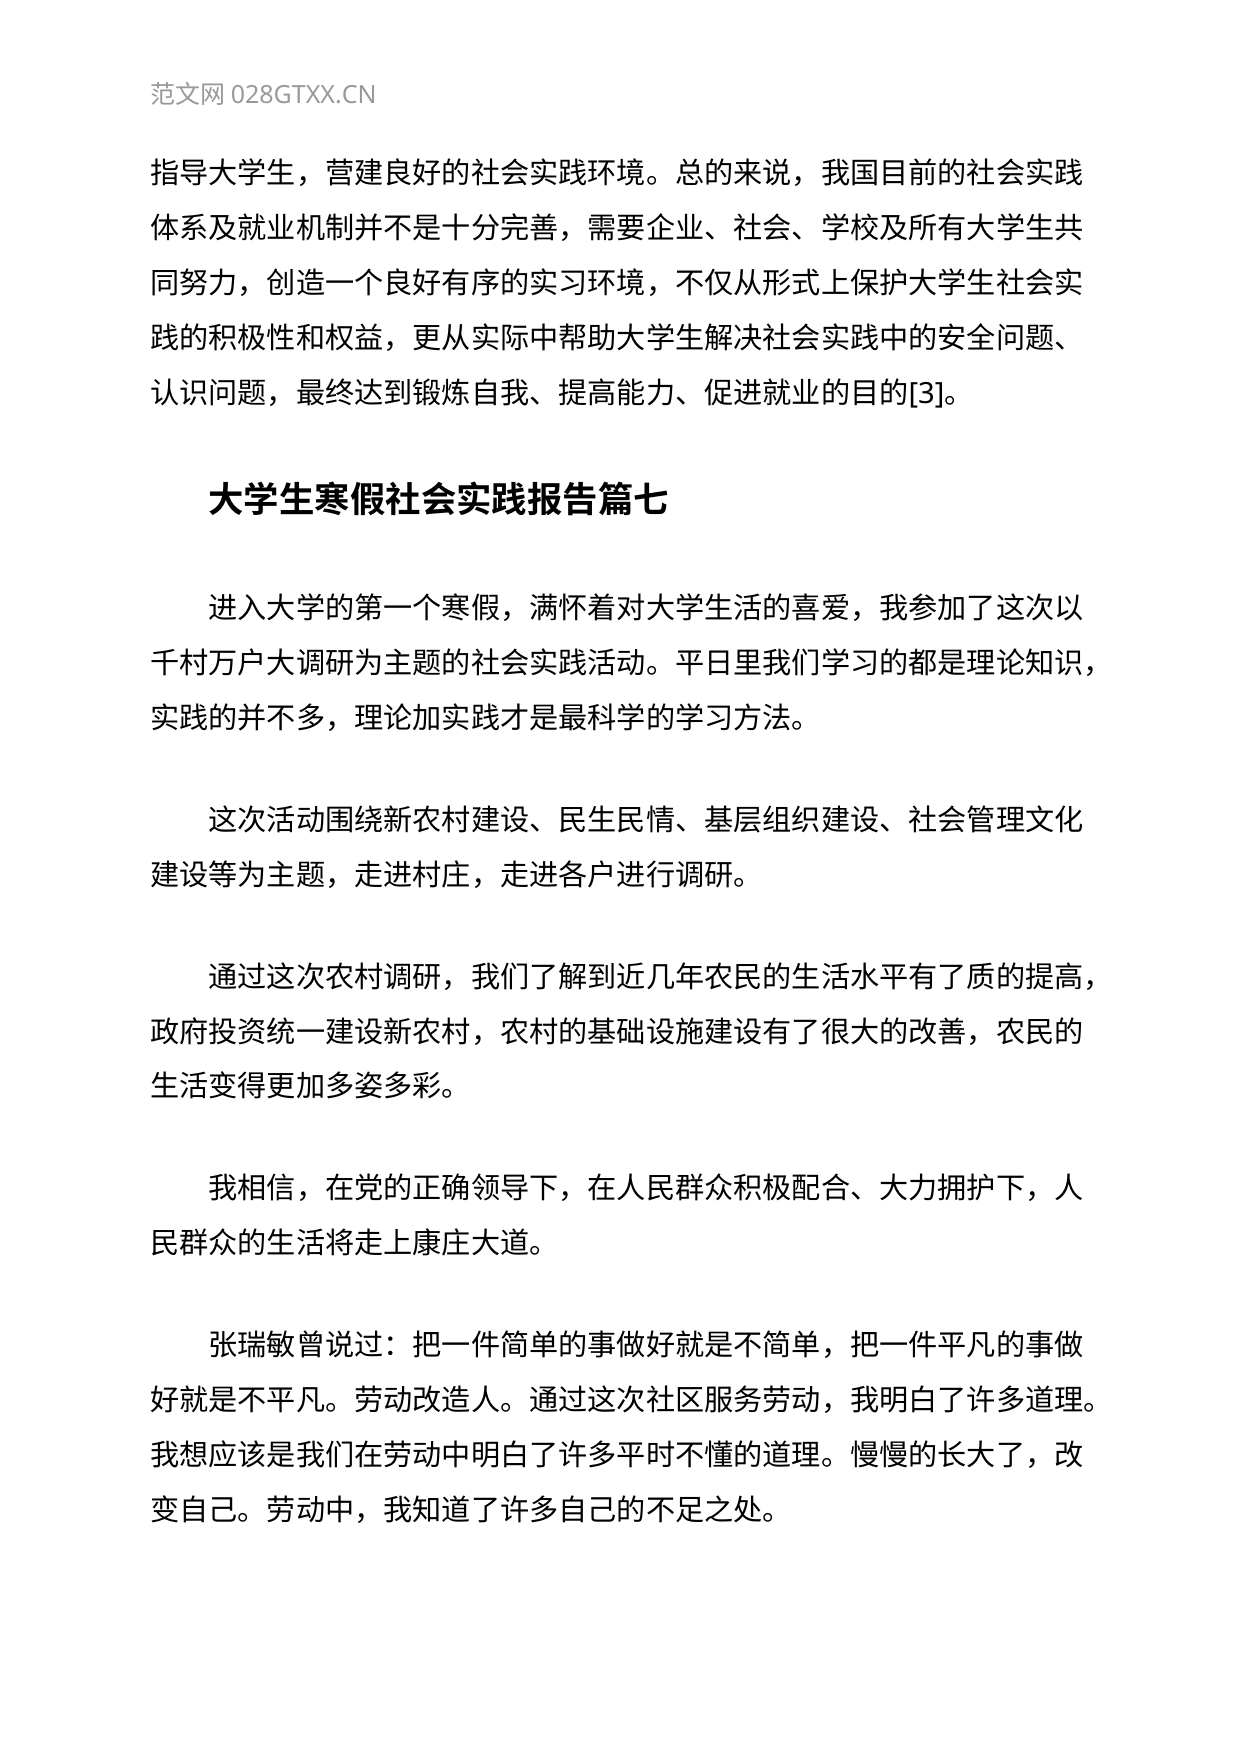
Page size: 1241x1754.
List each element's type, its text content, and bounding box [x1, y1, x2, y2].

text 我相信，在党的正确领导下，在人民群众积极配合、大力拥护下，人民群众的生活将走上康庄大道。 [150, 1165, 1090, 1262]
text 进入大学的第一个寒假，满怀着对大学生活的喜爱，我参加了这次以千村万户大调研为主题的社会实践活动。平日里我们学习的都是理论知识，实践的并不多，理论加实践才是最科学的学习方法。 [150, 585, 1090, 737]
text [150, 150, 1090, 412]
text 大学生寒假社会实践报告篇七 [150, 472, 1090, 523]
text 通过这次农村调研，我们了解到近几年农民的生活水平有了质的提高，政府投资统一建设新农村，农村的基础设施建设有了很大的改善，农民的生活变得更加多姿多彩。 [150, 953, 1090, 1105]
text 张瑞敏曾说过：把一件简单的事做好就是不简单，把一件平凡的事做好就是不平凡。劳动改造人。通过这次社区服务劳动，我明白了许多道理。我想应该是我们在劳动中明白了许多平时不懂的道理。慢慢的长大了，改变自己。劳动中，我知道了许多自己的不足之处。 [150, 1321, 1090, 1528]
text 这次活动围绕新农村建设、民生民情、基层组织建设、社会管理文化建设等为主题，走进村庄，走进各户进行调研。 [150, 797, 1090, 894]
